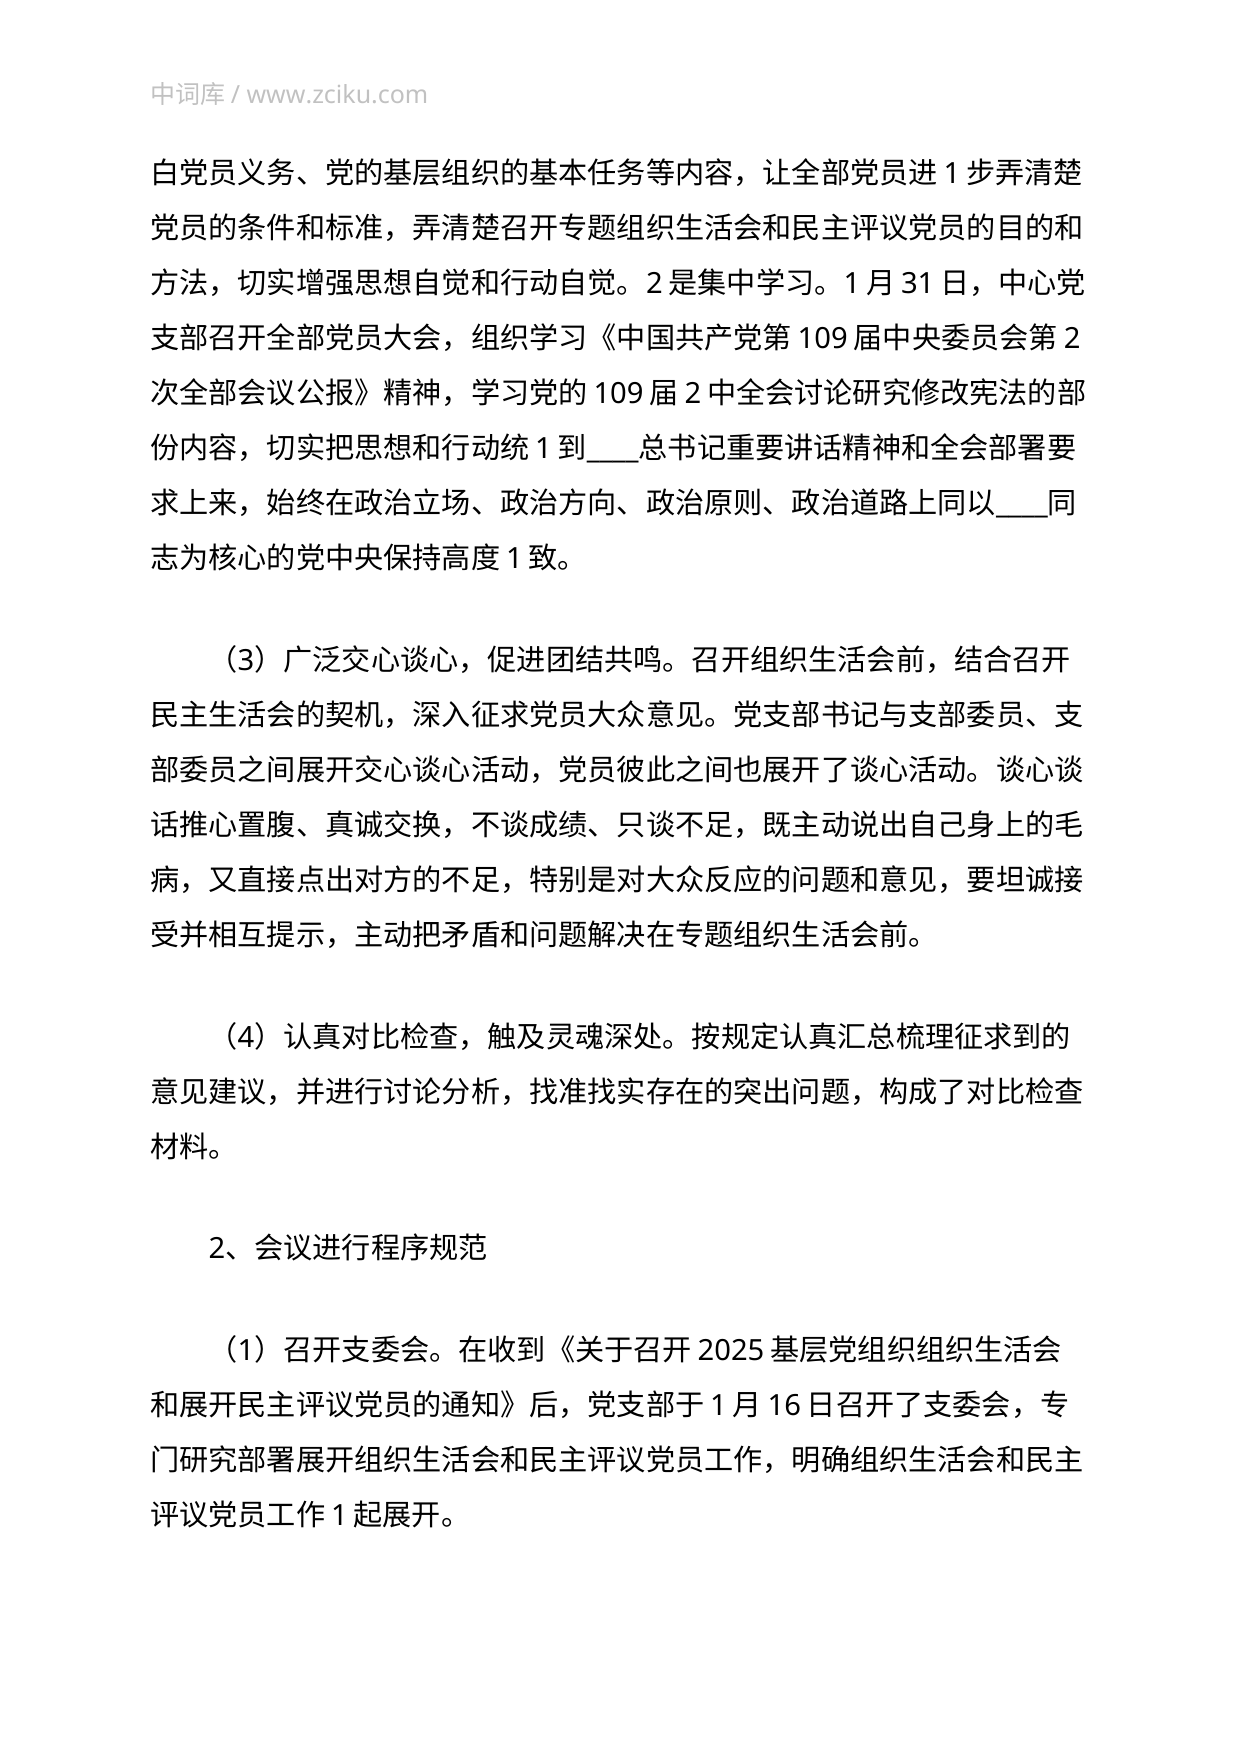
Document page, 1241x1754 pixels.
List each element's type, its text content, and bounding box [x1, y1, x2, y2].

text 2、会议进行程序规范 [150, 1225, 1090, 1267]
text （4）认真对比检查，触及灵魂深处。按规定认真汇总梳理征求到的意见建议，并进行讨论分析，找准找实存在的突出问题，构成了对比检查材料。 [150, 1013, 1090, 1165]
text （3）广泛交心谈心，促进团结共鸣。召开组织生活会前，结合召开民主生活会的契机，深入征求党员大众意见。党支部书记与支部委员、支部委员之间展开交心谈心活动，党员彼此之间也展开了谈心活动。谈心谈话推心置腹、真诚交换，不谈成绩、只谈不足，既主动说出自己身上的毛病，又直接点出对方的不足，特别是对大众反应的问题和意见，要坦诚接受并相互提示，主动把矛盾和问题解决在专题组织生活会前。 [150, 637, 1090, 954]
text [150, 150, 1090, 577]
text （1）召开支委会。在收到《关于召开2025基层党组织组织生活会和展开民主评议党员的通知》后，党支部于1月16日召开了支委会，专门研究部署展开组织生活会和民主评议党员工作，明确组织生活会和民主评议党员工作1起展开。 [150, 1327, 1090, 1534]
